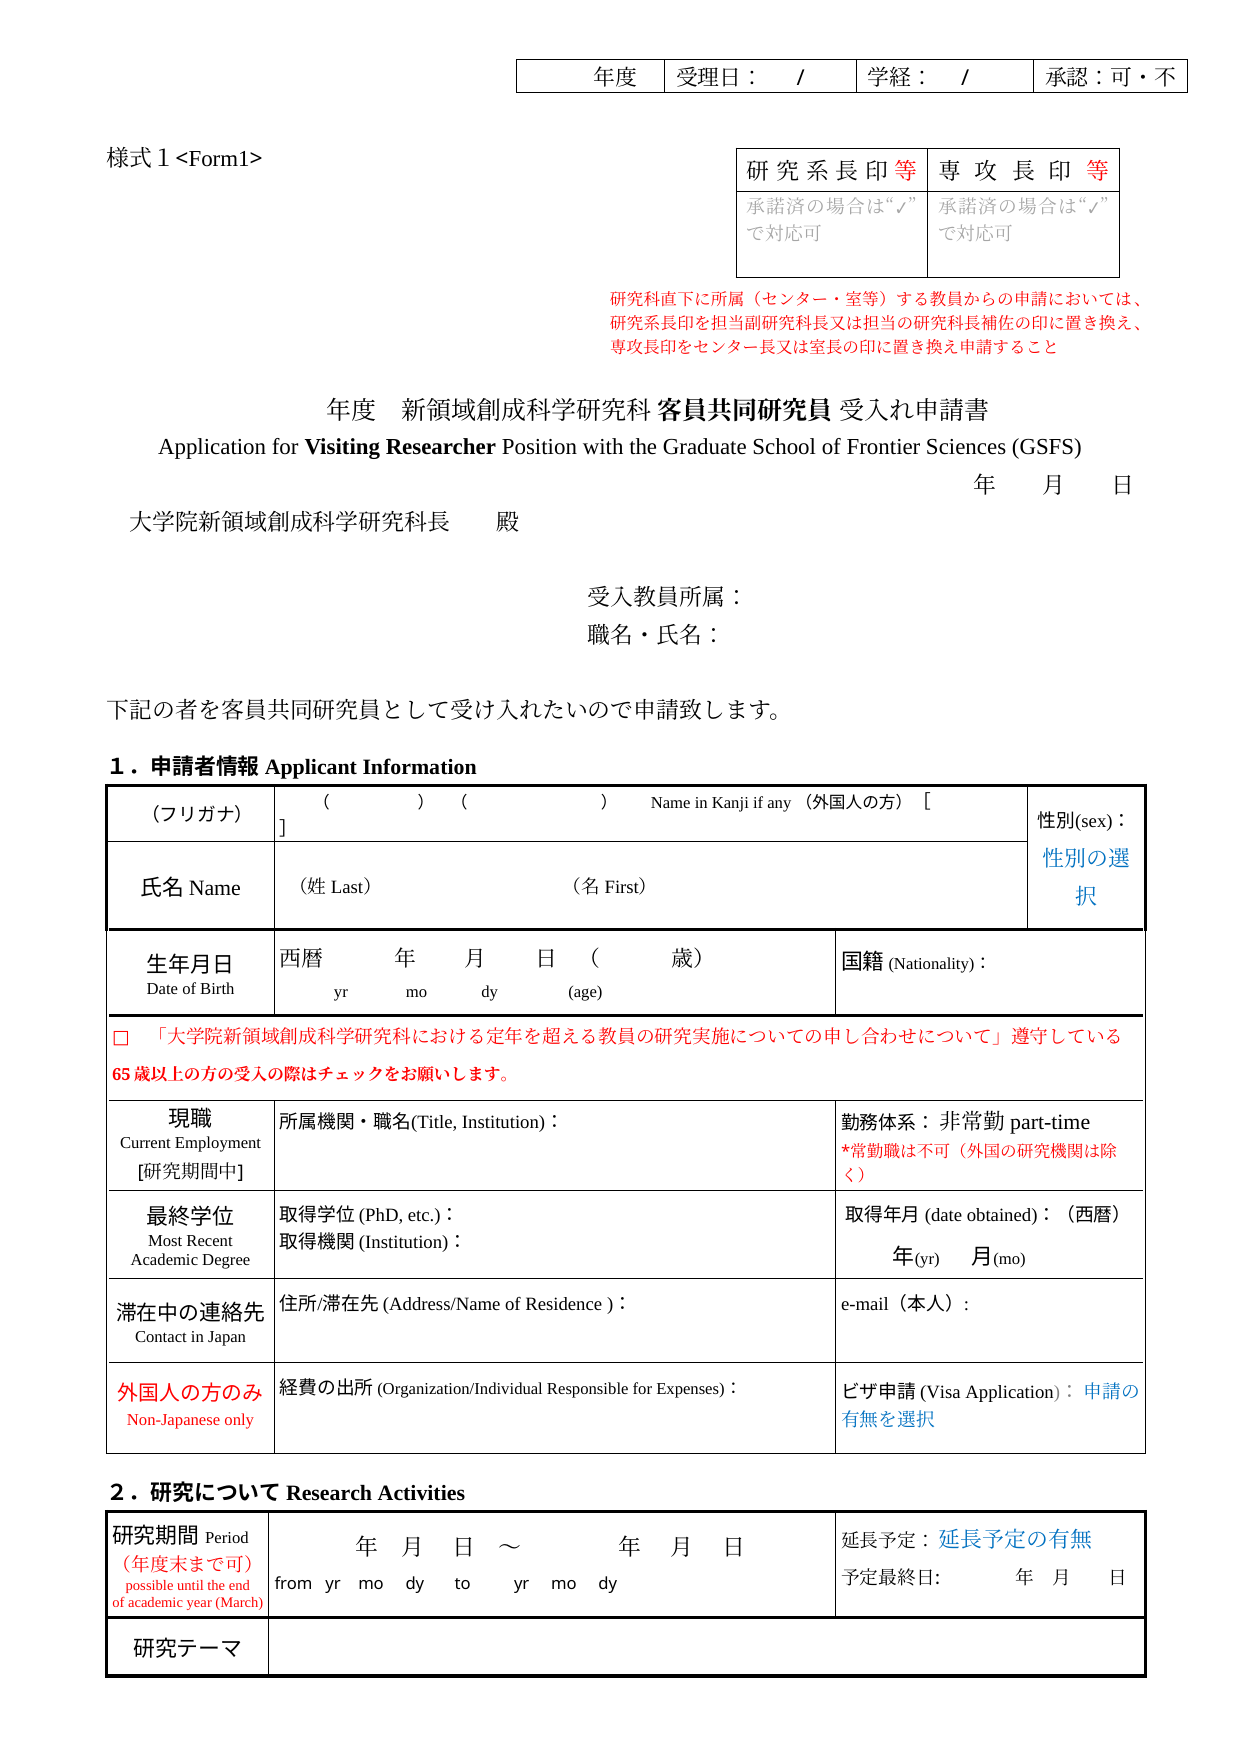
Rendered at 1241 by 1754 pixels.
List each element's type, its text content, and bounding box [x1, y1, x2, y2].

text 年度 新領域創成科学研究科 客員共同研究員 受入れ申請書 [106, 390, 1134, 427]
table_cell 取得年月 (date obtained)：（西暦） 年(yr) 月(mo) [836, 1190, 1145, 1278]
table_cell 国籍 (Nationality)： [836, 928, 1145, 1014]
text １．申請者情報 Applicant Information [106, 746, 1134, 783]
table_cell 最終学位 Most Recent Academic Degree [107, 1190, 274, 1278]
table_cell 承諾済の場合は“✔”で対応可 [928, 192, 1119, 277]
table_header （フリガナ） [108, 787, 274, 841]
table_cell 滞在中の連絡先 Contact in Japan [107, 1278, 274, 1362]
table_cell e-mail（本人）: [836, 1278, 1145, 1362]
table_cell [108, 1619, 268, 1674]
text 様式１<Form1> [106, 140, 1134, 173]
table_cell 承諾済の場合は“✔”で対応可 [737, 192, 927, 277]
table_cell 取得学位 (PhD, etc.)： 取得機関 (Institution)： [275, 1191, 835, 1278]
table_header 専攻長印等 [928, 149, 1119, 191]
table_cell □ 「大学院新領域創成科学研究科における定年を超える教員の研究実施についての申し合わせについて」遵守している 65歳以上の方の受入の際はチェックをお願いします。 [107, 1014, 1145, 1100]
text Application for Visiting Researcher Position with the Graduate School of Frontier Sciences (GSFS) [106, 427, 1134, 465]
table_cell 勤務体系： *常勤職は不可（外国の研究機関は除く） [836, 1100, 1145, 1189]
table_header 延長予定： 予定最終日: 年 月 日 [836, 1513, 1144, 1616]
text 受入教員所属： [106, 577, 1134, 615]
table_cell 住所/滞在先 (Address/Name of Residence )： [275, 1279, 835, 1362]
text 下記の者を客員共同研究員として受け入れたいので申請致します。 [106, 690, 1134, 727]
text 大学院新領域創成科学研究科長 殿 [106, 502, 1134, 540]
table_cell （姓 Last） （名 First） [275, 842, 1027, 928]
table_cell 生年月日 Date of Birth [107, 928, 274, 1014]
table_cell 西暦 年 月 日 （ 歳） yr mo dy (age) [275, 931, 835, 1014]
text ２．研究についてResearch Activities [106, 1472, 1134, 1510]
table_cell 外国人の方のみ Non-Japanese only ( [107, 1362, 274, 1452]
table_cell ビザ申請 (Visa Application)： [836, 1362, 1145, 1452]
table_cell [269, 1619, 1144, 1674]
table_cell 氏名 Name [108, 842, 274, 928]
table_cell 所属機関・職名(Title, Institution)： [275, 1101, 835, 1189]
text 年 月 日 [106, 465, 1134, 502]
table_header （ ） （ ） Name in Kanji if any （外国人の方）［ ］ [275, 787, 1027, 841]
text 職名・氏名： [106, 615, 1134, 652]
table_cell 経費の出所 (Organization/Individual Responsible for Expenses)： [275, 1363, 835, 1452]
table_header 研究系長印等 [737, 149, 927, 191]
table_header 研究期間 Period （年度末まで可） possible until the end of academic year (March) [108, 1513, 268, 1616]
text 研究科直下に所属（センター・室等）する教員からの申請においては、研究系長印を担当副研究科長又は担当の研究科長補佐の印に置き換え、専攻長印をセンター長又は室長の印に置き換え申請すること [609, 287, 1134, 358]
table_header 性別(sex)： [1028, 787, 1144, 928]
table_cell 現職 Current Employment [研究期間中] [107, 1100, 274, 1189]
table_header 年 月 日 ～ 年 月 日 from yr mo dy to yr mo dy [269, 1513, 835, 1616]
